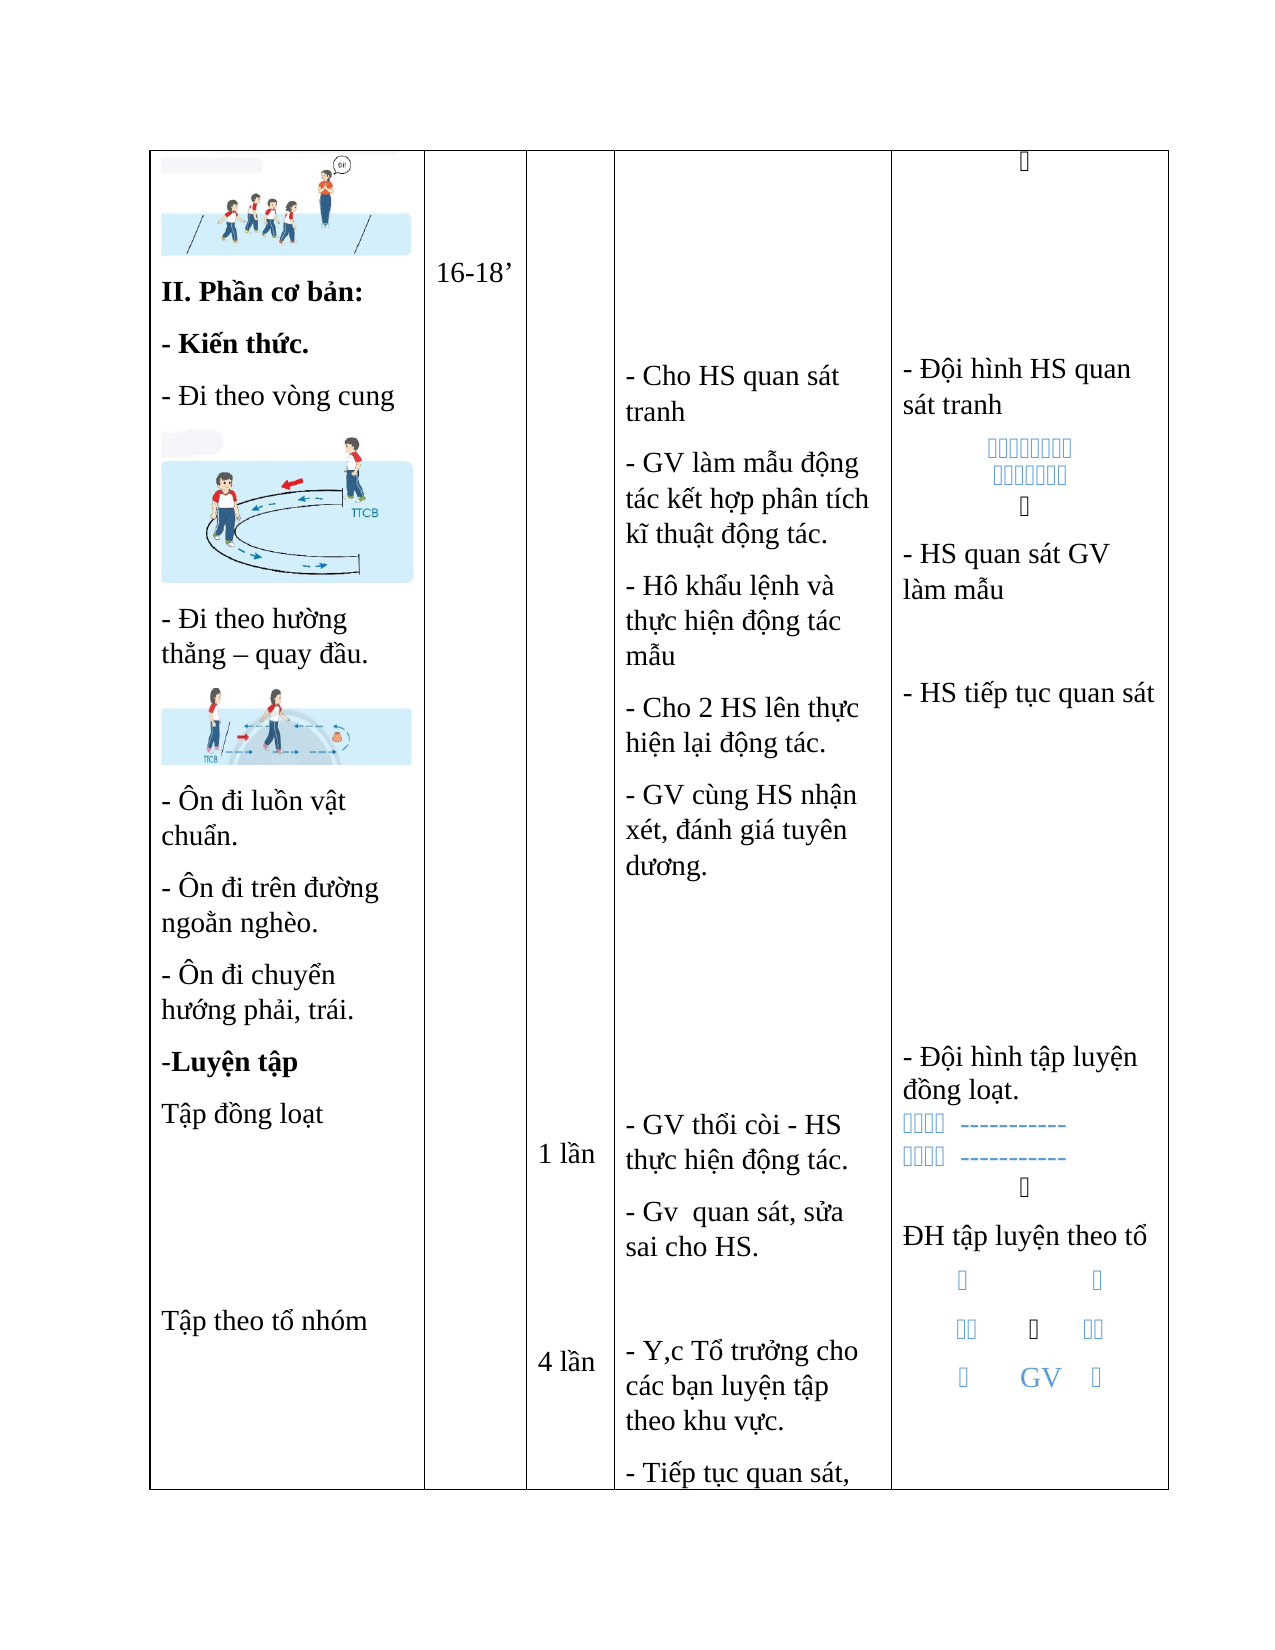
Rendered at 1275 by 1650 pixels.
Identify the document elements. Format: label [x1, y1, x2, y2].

picture [161, 151, 413, 256]
table_cell [425, 151, 526, 1489]
picture [161, 429, 414, 583]
table_cell [151, 151, 424, 1489]
table_cell [892, 151, 1168, 1489]
table_cell [615, 151, 891, 1489]
table_cell [527, 151, 614, 1489]
picture [161, 688, 412, 765]
